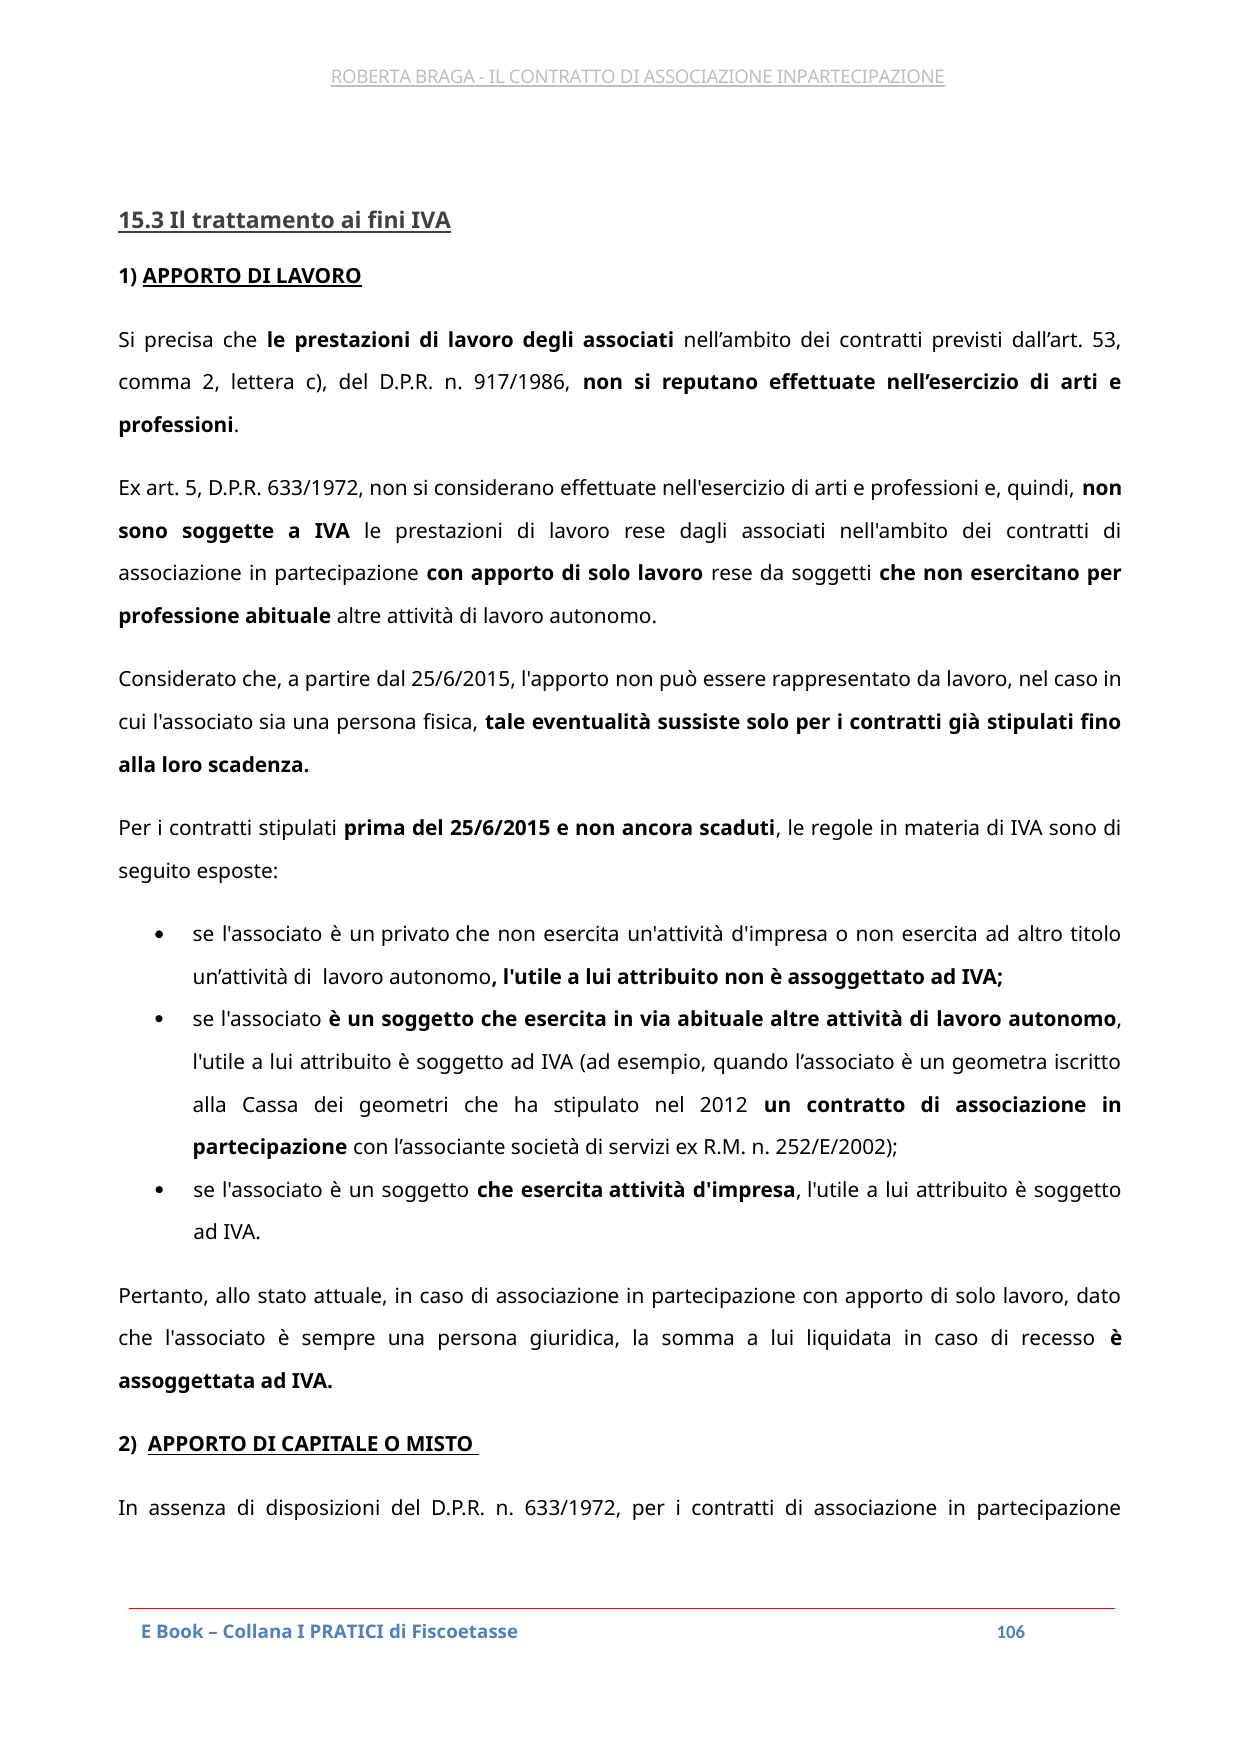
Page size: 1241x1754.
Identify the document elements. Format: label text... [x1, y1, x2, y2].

list se l'associato è un soggetto che esercita attività d'impresa, l'utile a lui attribuito è soggetto ad IVA. [156, 1175, 1122, 1246]
text Considerato che, a partire dal 25/6/2015, l'apporto non può essere rappresentato da lavoro, nel caso in cui l'associato sia una persona fisica, tale eventualità sussiste solo per i contratti già stipulati fino alla loro scadenza. [118, 664, 1122, 778]
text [118, 1493, 1122, 1521]
text Ex art. 5, D.P.R. 633/1972, non si considerano effettuate nell'esercizio di arti e professioni e, quindi, non sono soggette a IVA le prestazioni di lavoro rese dagli associati nell'ambito dei contratti di associazione in partecipazione con apporto di solo lavoro rese da soggetti che non esercitano per professione abituale altre attività di lavoro autonomo. [118, 473, 1122, 629]
list se l'associato è un privato che non esercita un'attività d'impresa o non esercita ad altro titolo un’attività di lavoro autonomo, l'utile a lui attribuito non è assoggettato ad IVA; [155, 919, 1122, 990]
text 15.3 Il trattamento ai fini IVA [118, 204, 1122, 236]
list APPORTO DI CAPITALE O MISTO [118, 1429, 1122, 1458]
text Si precisa che le prestazioni di lavoro degli associati nell’ambito dei contratti previsti dall’art. 53, comma 2, lettera c), del D.P.R. n. 917/1986, non si reputano effettuate nell’esercizio di arti e professioni. [118, 325, 1122, 438]
text 1) APPORTO DI LAVORO [118, 261, 1122, 290]
text Pertanto, allo stato attuale, in caso di associazione in partecipazione con apporto di solo lavoro, dato che l'associato è sempre una persona giuridica, la somma a lui liquidata in caso di recesso è assoggettata ad IVA. [118, 1281, 1122, 1394]
text Per i contratti stipulati prima del 25/6/2015 e non ancora scaduti, le regole in materia di IVA sono di seguito esposte: [118, 813, 1122, 884]
list se l'associato è un soggetto che esercita in via abituale altre attività di lavoro autonomo, l'utile a lui attribuito è soggetto ad IVA (ad esempio, quando l’associato è un geometra iscritto alla Cassa dei geometri che ha stipulato nel 2012 un contratto di associazione in partecipazione con l’associante società di servizi ex R.M. n. 252/E/2002); [155, 1004, 1122, 1161]
